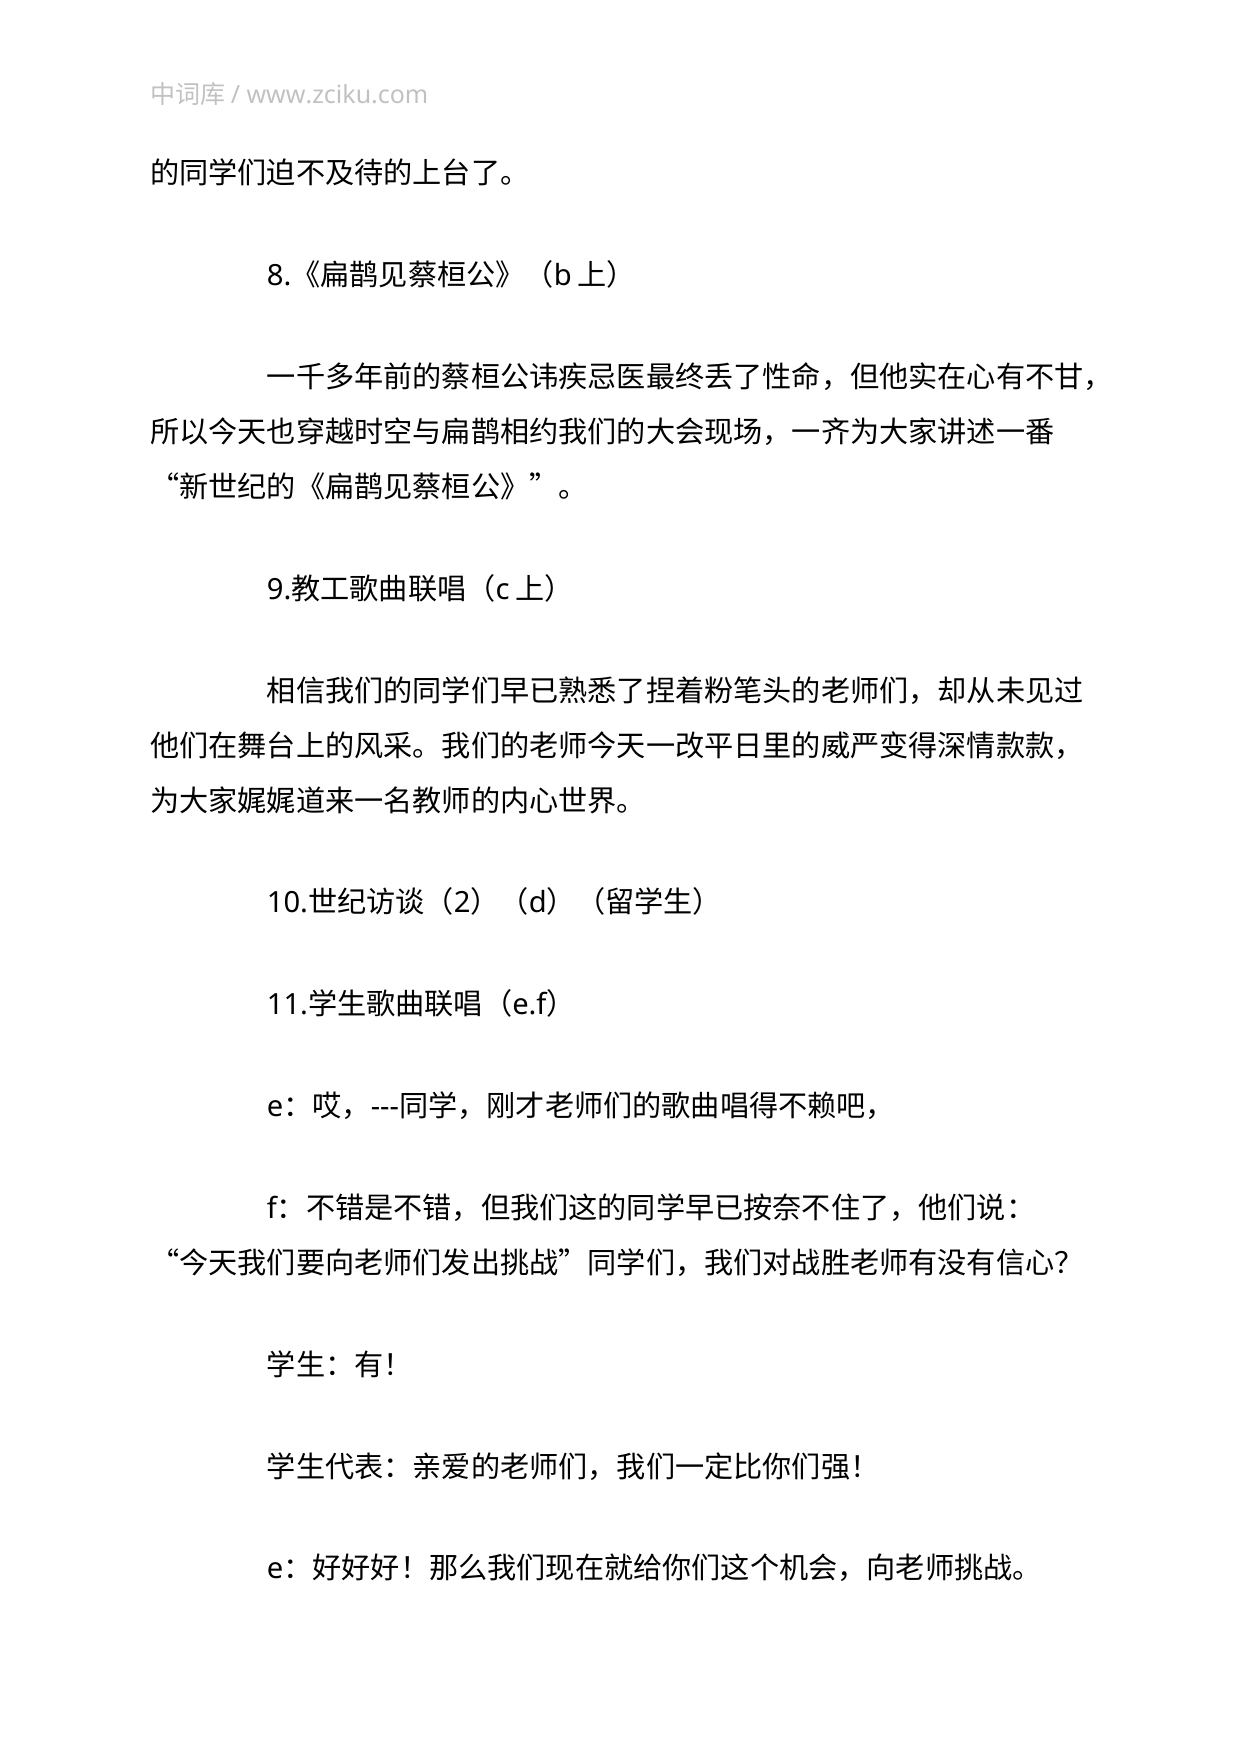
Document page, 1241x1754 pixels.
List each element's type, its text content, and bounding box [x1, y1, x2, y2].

text 学生代表：亲爱的老师们，我们一定比你们强！ [150, 1443, 1090, 1486]
text e：哎，---同学，刚才老师们的歌曲唱得不赖吧， [150, 1083, 1090, 1125]
text 10.世纪访谈（2）（d）（留学生） [150, 879, 1090, 921]
text 9.教工歌曲联唱（c上） [150, 565, 1090, 608]
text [150, 150, 1090, 192]
text f：不错是不错，但我们这的同学早已按奈不住了，他们说：“今天我们要向老师们发出挑战”同学们，我们对战胜老师有没有信心？ [150, 1185, 1090, 1282]
text 一千多年前的蔡桓公讳疾忌医最终丢了性命，但他实在心有不甘，所以今天也穿越时空与扁鹊相约我们的大会现场，一齐为大家讲述一番“新世纪的《扁鹊见蔡桓公》”。 [150, 354, 1090, 506]
text 11.学生歌曲联唱（e.f） [150, 981, 1090, 1023]
text 相信我们的同学们早已熟悉了捏着粉笔头的老师们，却从未见过他们在舞台上的风采。我们的老师今天一改平日里的威严变得深情款款，为大家娓娓道来一名教师的内心世界。 [150, 667, 1090, 819]
text 8.《扁鹊见蔡桓公》（b上） [150, 252, 1090, 294]
text 学生：有！ [150, 1342, 1090, 1384]
text e：好好好！那么我们现在就给你们这个机会，向老师挑战。 [150, 1545, 1090, 1587]
